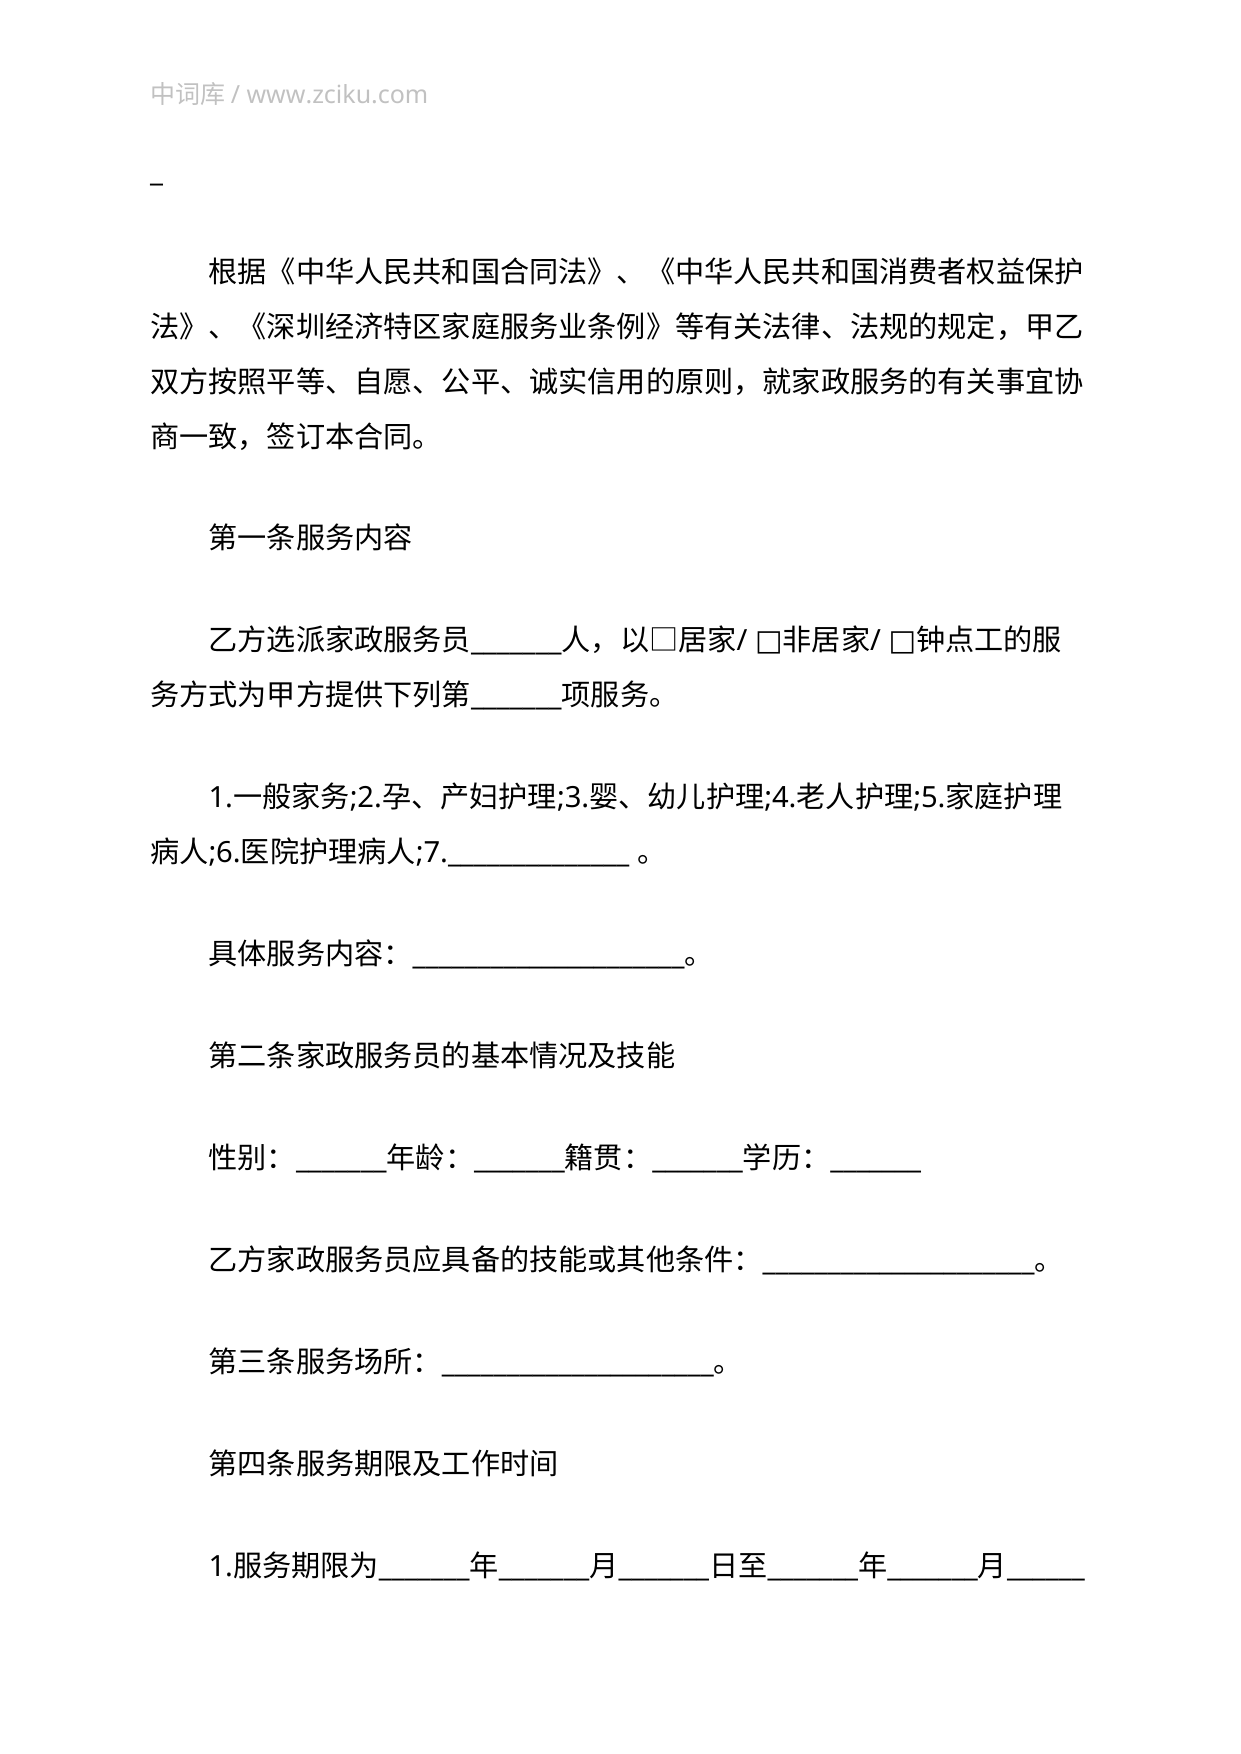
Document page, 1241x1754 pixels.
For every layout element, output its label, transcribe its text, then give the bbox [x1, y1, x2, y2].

text 第一条服务内容 [150, 515, 1090, 557]
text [150, 150, 1090, 190]
text 第二条家政服务员的基本情况及技能 [150, 1033, 1090, 1075]
text 乙方家政服务员应具备的技能或其他条件：_____________________。 [150, 1236, 1090, 1279]
text 性别：_______年龄：_______籍贯：_______学历：_______ [150, 1134, 1090, 1177]
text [150, 1542, 1090, 1584]
text 1.一般家务;2.孕、产妇护理;3.婴、幼儿护理;4.老人护理;5.家庭护理病人;6.医院护理病人;7.______________ 。 [150, 774, 1090, 871]
text 具体服务内容：_____________________。 [150, 931, 1090, 973]
text 乙方选派家政服务员_______人，以□居家/ □非居家/ □钟点工的服务方式为甲方提供下列第_______项服务。 [150, 617, 1090, 714]
text 第三条服务场所：_____________________。 [150, 1338, 1090, 1381]
text 第四条服务期限及工作时间 [150, 1440, 1090, 1483]
text 根据《中华人民共和国合同法》、《中华人民共和国消费者权益保护法》、《深圳经济特区家庭服务业条例》等有关法律、法规的规定，甲乙双方按照平等、自愿、公平、诚实信用的原则，就家政服务的有关事宜协商一致，签订本合同。 [150, 248, 1090, 455]
